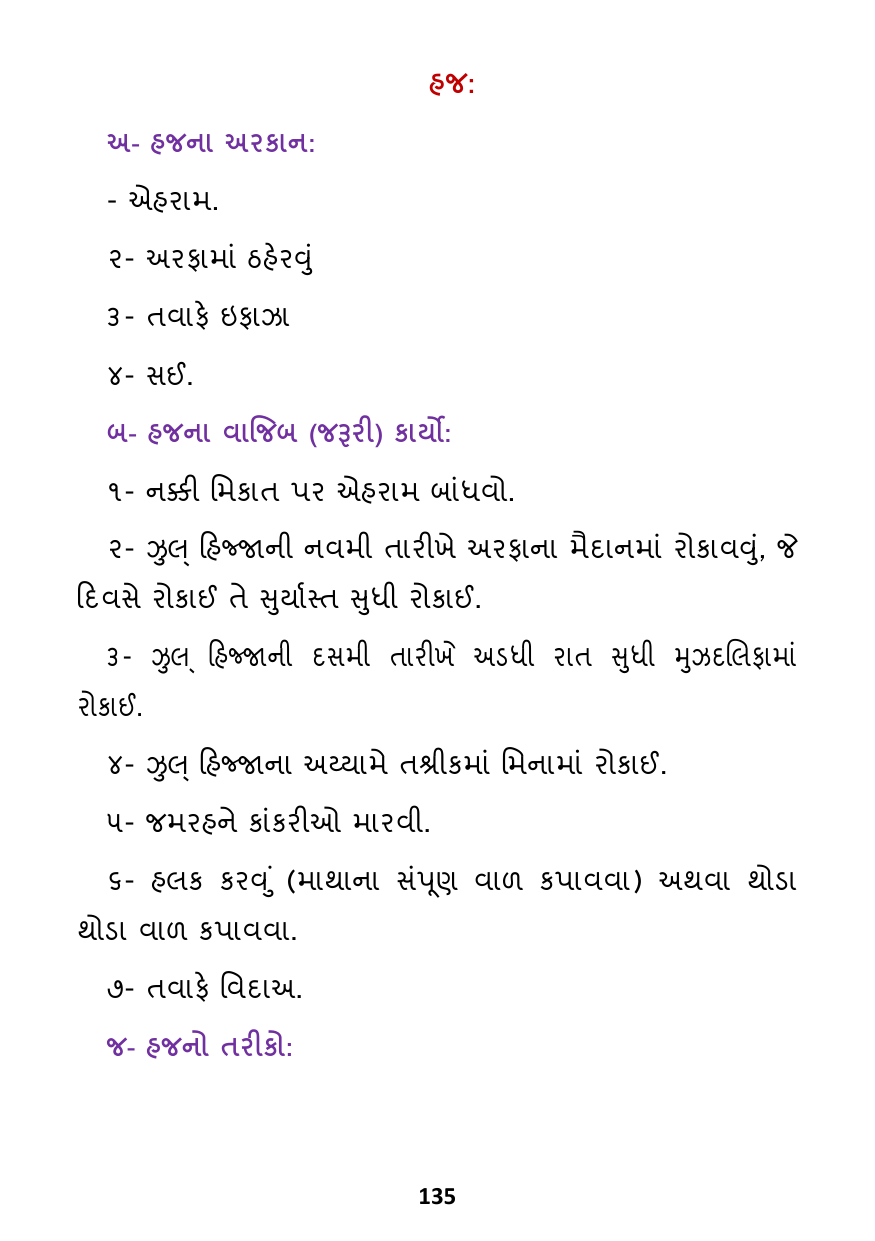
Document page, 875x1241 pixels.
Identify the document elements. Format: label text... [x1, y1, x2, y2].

text ૪- ઝુલ્ હિજ્જાના અય્યામે તશ્રીકમાં મિનામાં રોકાઈ. [77, 742, 797, 792]
text ૨- અરફામાં ઠહેરવું [77, 237, 797, 287]
subtitle બ- હજના વાજિબ (જરૂરી) કાર્યો: [77, 411, 797, 461]
text ૪- સઈ. [77, 353, 797, 403]
text ૫- જમરહને કાંકરીઓ મારવી. [77, 801, 797, 850]
text ૧- નક્કી મિકાત પર એહરામ બાંધવો. [77, 469, 797, 519]
subtitle હજ: [77, 59, 797, 113]
subtitle જ- હજનો તરીકો: [77, 1024, 797, 1074]
text ૬- હલક કરવું (માથાના સંપૂણ વાળ કપાવવા) અથવા થોડા થોડા વાળ કપાવવા. [77, 858, 797, 958]
subtitle અ- હજના અરકાન: [77, 121, 797, 171]
text ૩- ઝુલ્ હિજ્જાની દસમી તારીખે અડધી રાત સુધી મુઝદલિફામાં રોકાઈ. [77, 635, 797, 734]
text ૨- ઝુલ્ હિજ્જાની નવમી તારીખે અરફાના મૈદાનમાં રોકાવવું, જે દિવસે રોકાઈ તે સુર્યાસ્ત સુધી રોકાઈ. [77, 527, 797, 626]
text ૭- તવાફે વિદાઅ. [77, 966, 797, 1016]
text ૩- તવાફે ઇફાઝા [77, 295, 797, 345]
text - એહરામ. [77, 179, 797, 229]
